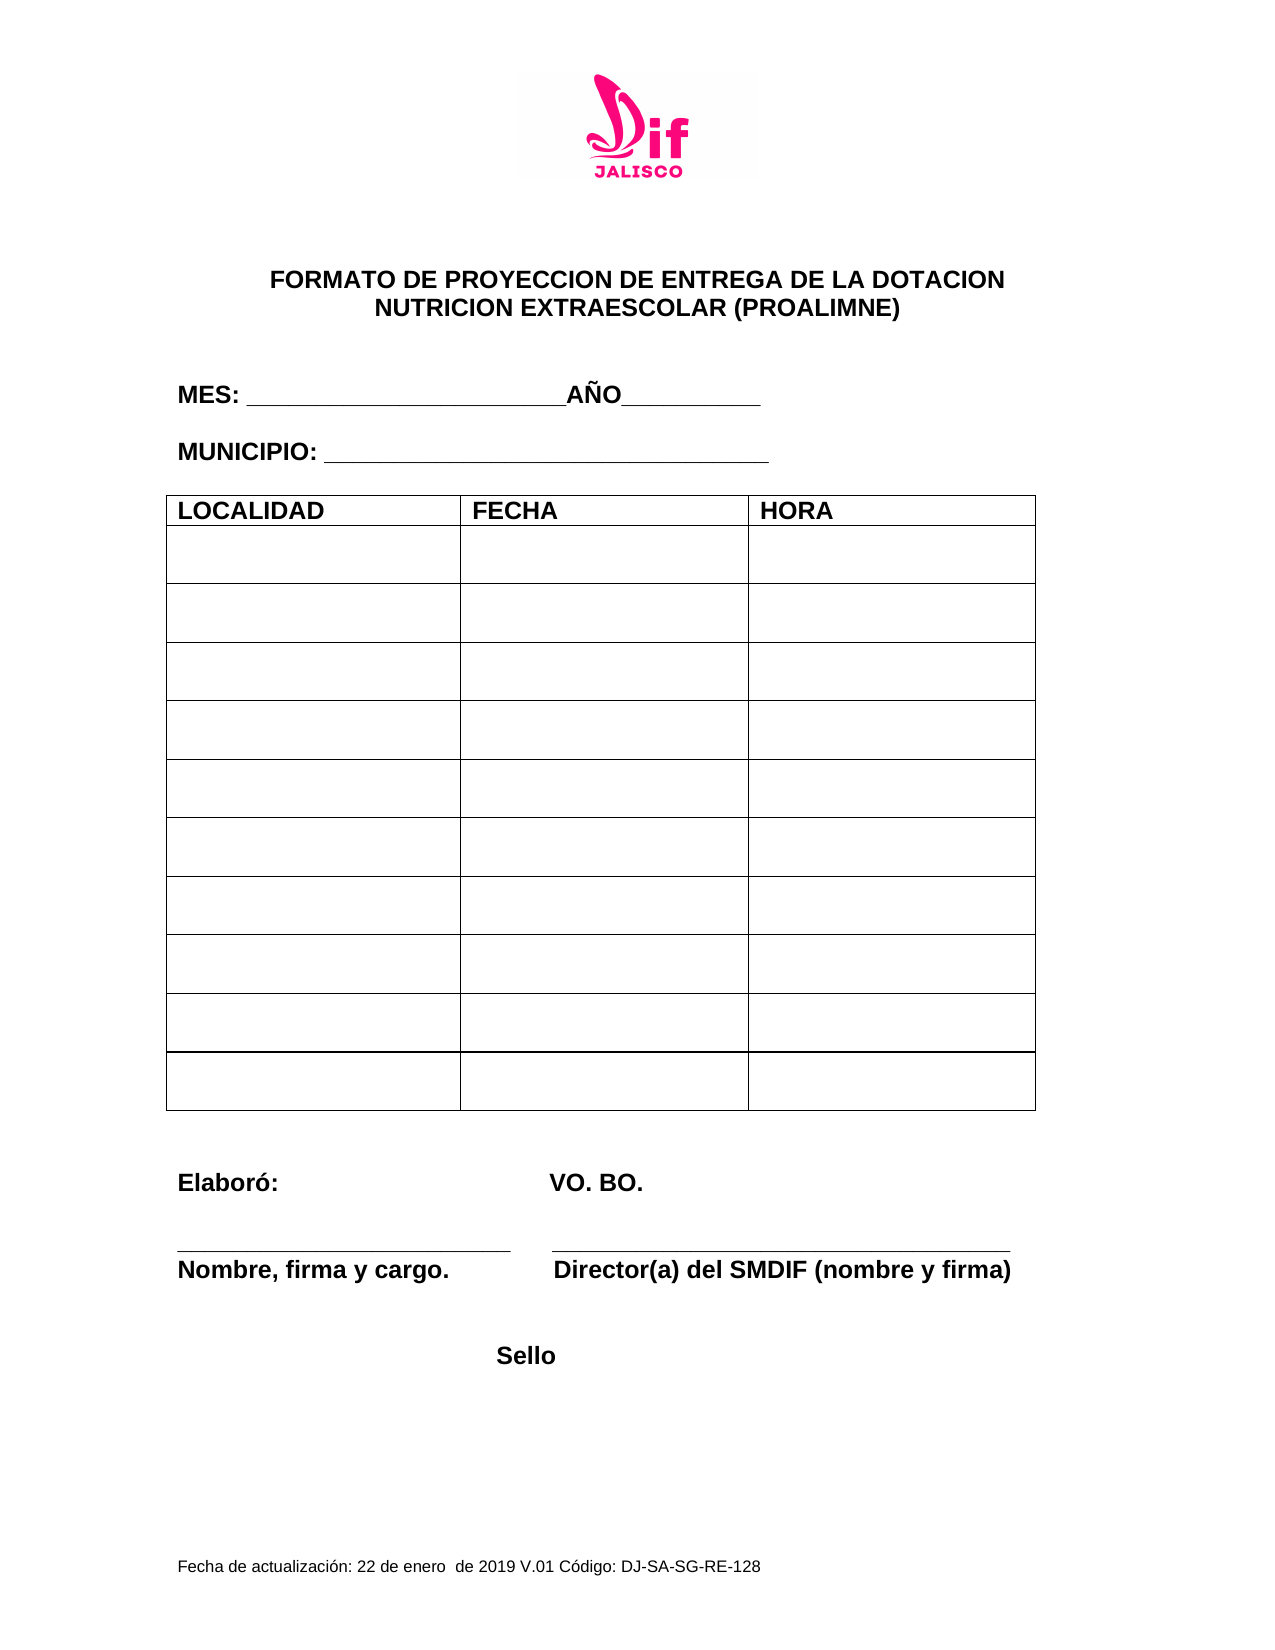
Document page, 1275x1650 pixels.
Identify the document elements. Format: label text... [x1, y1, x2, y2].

table_cell [749, 818, 1035, 876]
table_cell [167, 526, 460, 583]
table_cell [461, 760, 748, 817]
table_cell [461, 994, 748, 1051]
table_cell [461, 584, 748, 642]
table_cell [461, 935, 748, 993]
text ________________________ _________________________________ [177, 1226, 1098, 1255]
text Nombre, firma y cargo. Director(a) del SMDIF (nombre y firma) [177, 1255, 1098, 1283]
table_cell [749, 760, 1035, 817]
table_cell [167, 701, 460, 759]
text Sello [177, 1341, 1098, 1370]
table_cell [461, 1053, 748, 1110]
table_cell [749, 643, 1035, 700]
table_header LOCALIDAD [167, 496, 460, 524]
table_cell [167, 877, 460, 934]
table_cell [167, 584, 460, 642]
table_cell [461, 818, 748, 876]
table_cell [167, 760, 460, 817]
table_cell [749, 935, 1035, 993]
table_cell [461, 701, 748, 759]
text FORMATO DE PROYECCION DE ENTREGA DE LA DOTACION [177, 265, 1098, 293]
text MES: _______________________AÑO__________ [177, 380, 1098, 408]
table_cell [167, 994, 460, 1051]
picture [516, 73, 759, 179]
table_cell [167, 818, 460, 876]
table_cell [461, 526, 748, 583]
table_cell [749, 701, 1035, 759]
table_cell [749, 877, 1035, 934]
table_header HORA [749, 496, 1035, 524]
table_cell [167, 935, 460, 993]
table_cell [749, 994, 1035, 1051]
table_cell [461, 877, 748, 934]
table_header FECHA [461, 496, 748, 524]
table_cell [461, 643, 748, 700]
table_cell [167, 643, 460, 700]
table_cell [167, 1053, 460, 1110]
table_cell [749, 584, 1035, 642]
table_cell [749, 1053, 1035, 1110]
table_cell [749, 526, 1035, 583]
text Elaboró: VO. BO. [177, 1168, 1098, 1197]
text MUNICIPIO: ________________________________ [177, 437, 1098, 466]
text NUTRICION EXTRAESCOLAR (PROALIMNE) [177, 293, 1098, 322]
